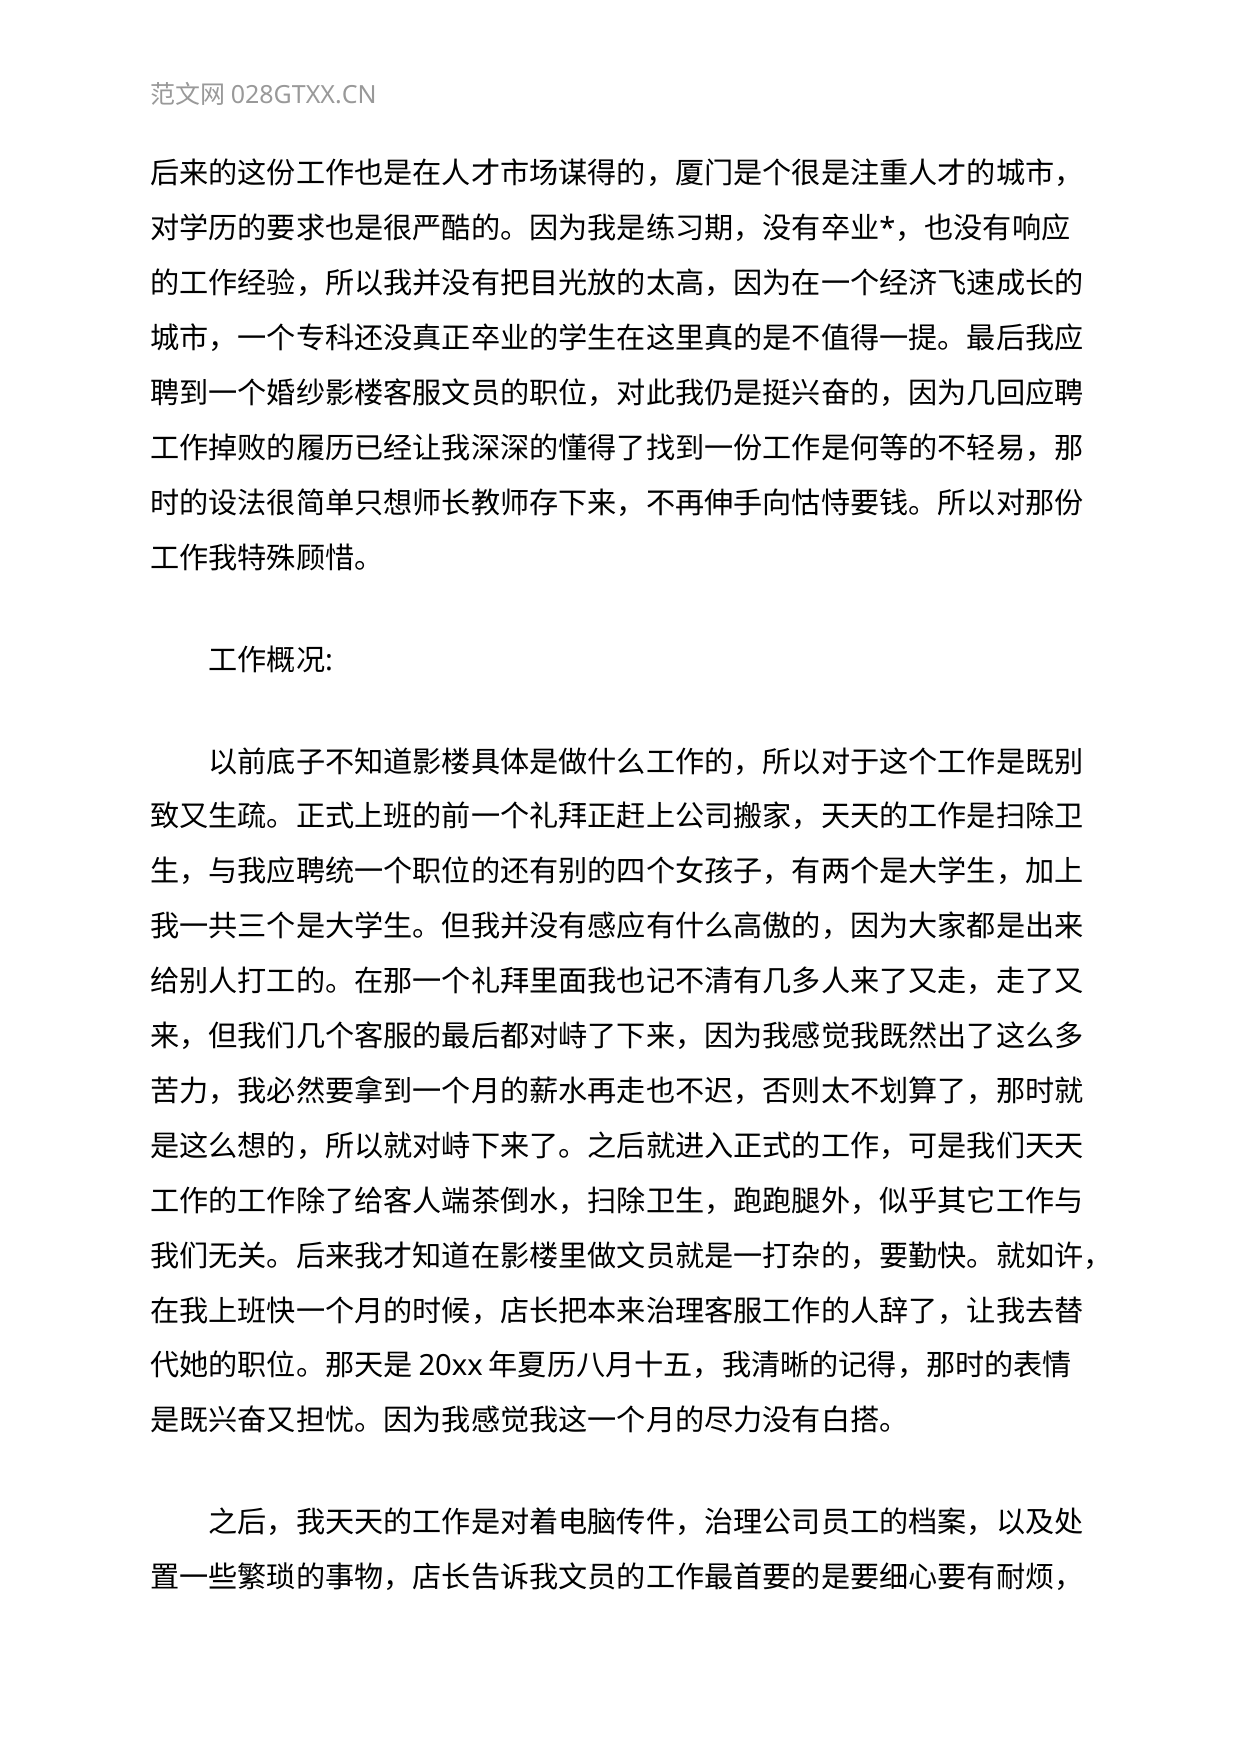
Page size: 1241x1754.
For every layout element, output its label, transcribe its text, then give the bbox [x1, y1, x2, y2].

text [150, 150, 1090, 577]
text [150, 1499, 1090, 1596]
text 工作概况: [150, 636, 1090, 678]
text 以前底子不知道影楼具体是做什么工作的，所以对于这个工作是既别致又生疏。正式上班的前一个礼拜正赶上公司搬家，天天的工作是扫除卫生，与我应聘统一个职位的还有别的四个女孩子，有两个是大学生，加上我一共三个是大学生。但我并没有感应有什么高傲的，因为大家都是出来给别人打工的。在那一个礼拜里面我也记不清有几多人来了又走，走了又来，但我们几个客服的最后都对峙了下来，因为我感觉我既然出了这么多苦力，我必然要拿到一个月的薪水再走也不迟，否则太不划算了，那时就是这么想的，所以就对峙下来了。之后就进入正式的工作，可是我们天天工作的工作除了给客人端茶倒水，扫除卫生，跑跑腿外，似乎其它工作与我们无关。后来我才知道在影楼里做文员就是一打杂的，要勤快。就如许，在我上班快一个月的时候，店长把本来治理客服工作的人辞了，让我去替代她的职位。那天是20xx年夏历八月十五，我清晰的记得，那时的表情是既兴奋又担忧。因为我感觉我这一个月的尽力没有白搭。 [150, 738, 1090, 1439]
